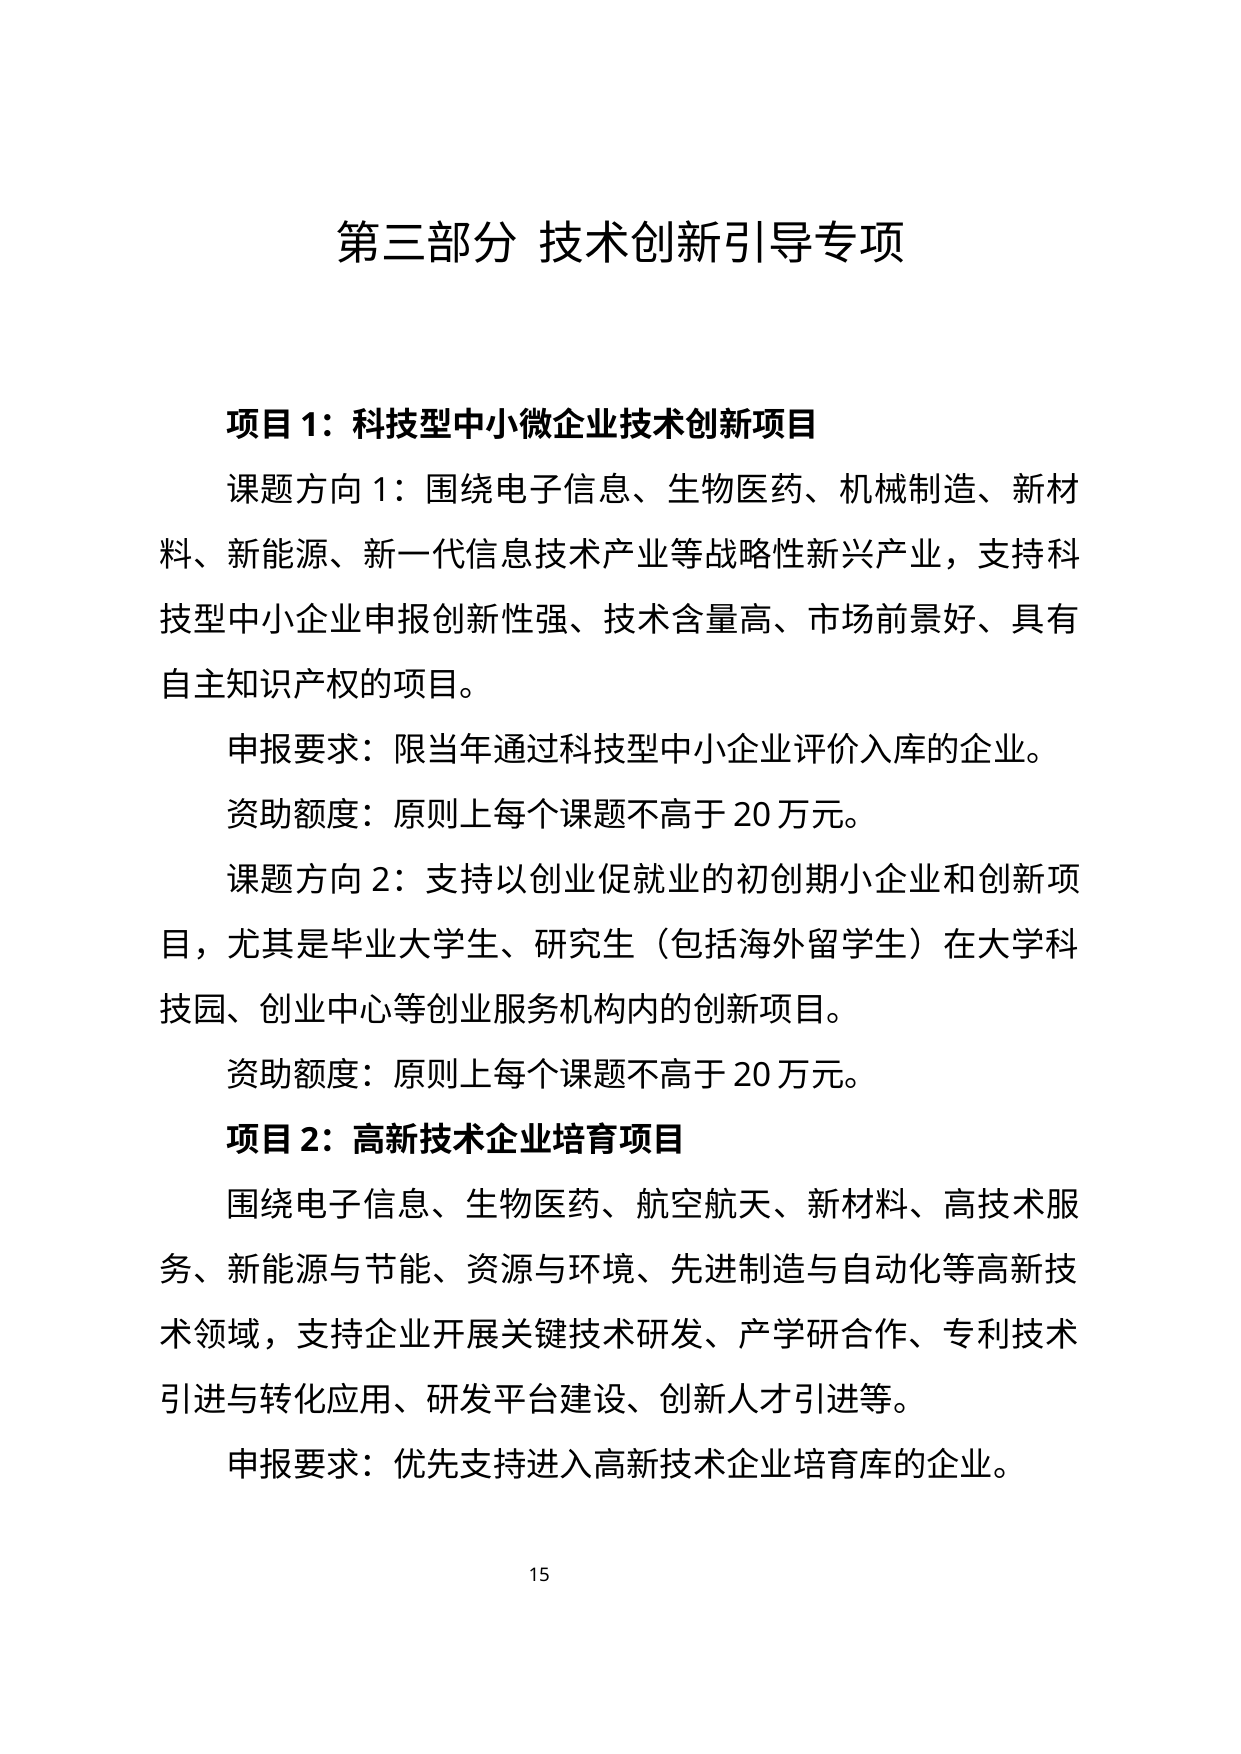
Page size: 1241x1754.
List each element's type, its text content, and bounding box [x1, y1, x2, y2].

subtitle 项目2：高新技术企业培育项目 [159, 1104, 1081, 1169]
text 资助额度：原则上每个课题不高于20万元。 [159, 779, 1081, 844]
text 资助额度：原则上每个课题不高于20万元。 [159, 1039, 1081, 1104]
text 课题方向2：支持以创业促就业的初创期小企业和创新项目，尤其是毕业大学生、研究生（包括海外留学生）在大学科技园、创业中心等创业服务机构内的创新项目。 [159, 844, 1081, 1039]
text 课题方向1：围绕电子信息、生物医药、机械制造、新材料、新能源、新一代信息技术产业等战略性新兴产业，支持科技型中小企业申报创新性强、技术含量高、市场前景好、具有自主知识产权的项目。 [159, 454, 1081, 714]
subtitle 第三部分 技术创新引导专项 [159, 191, 1081, 288]
text 申报要求：限当年通过科技型中小企业评价入库的企业。 [159, 714, 1081, 779]
text 申报要求：优先支持进入高新技术企业培育库的企业。 [159, 1429, 1081, 1494]
text 围绕电子信息、生物医药、航空航天、新材料、高技术服务、新能源与节能、资源与环境、先进制造与自动化等高新技术领域，支持企业开展关键技术研发、产学研合作、专利技术引进与转化应用、研发平台建设、创新人才引进等。 [159, 1169, 1081, 1429]
subtitle 项目1：科技型中小微企业技术创新项目 [159, 389, 1081, 454]
